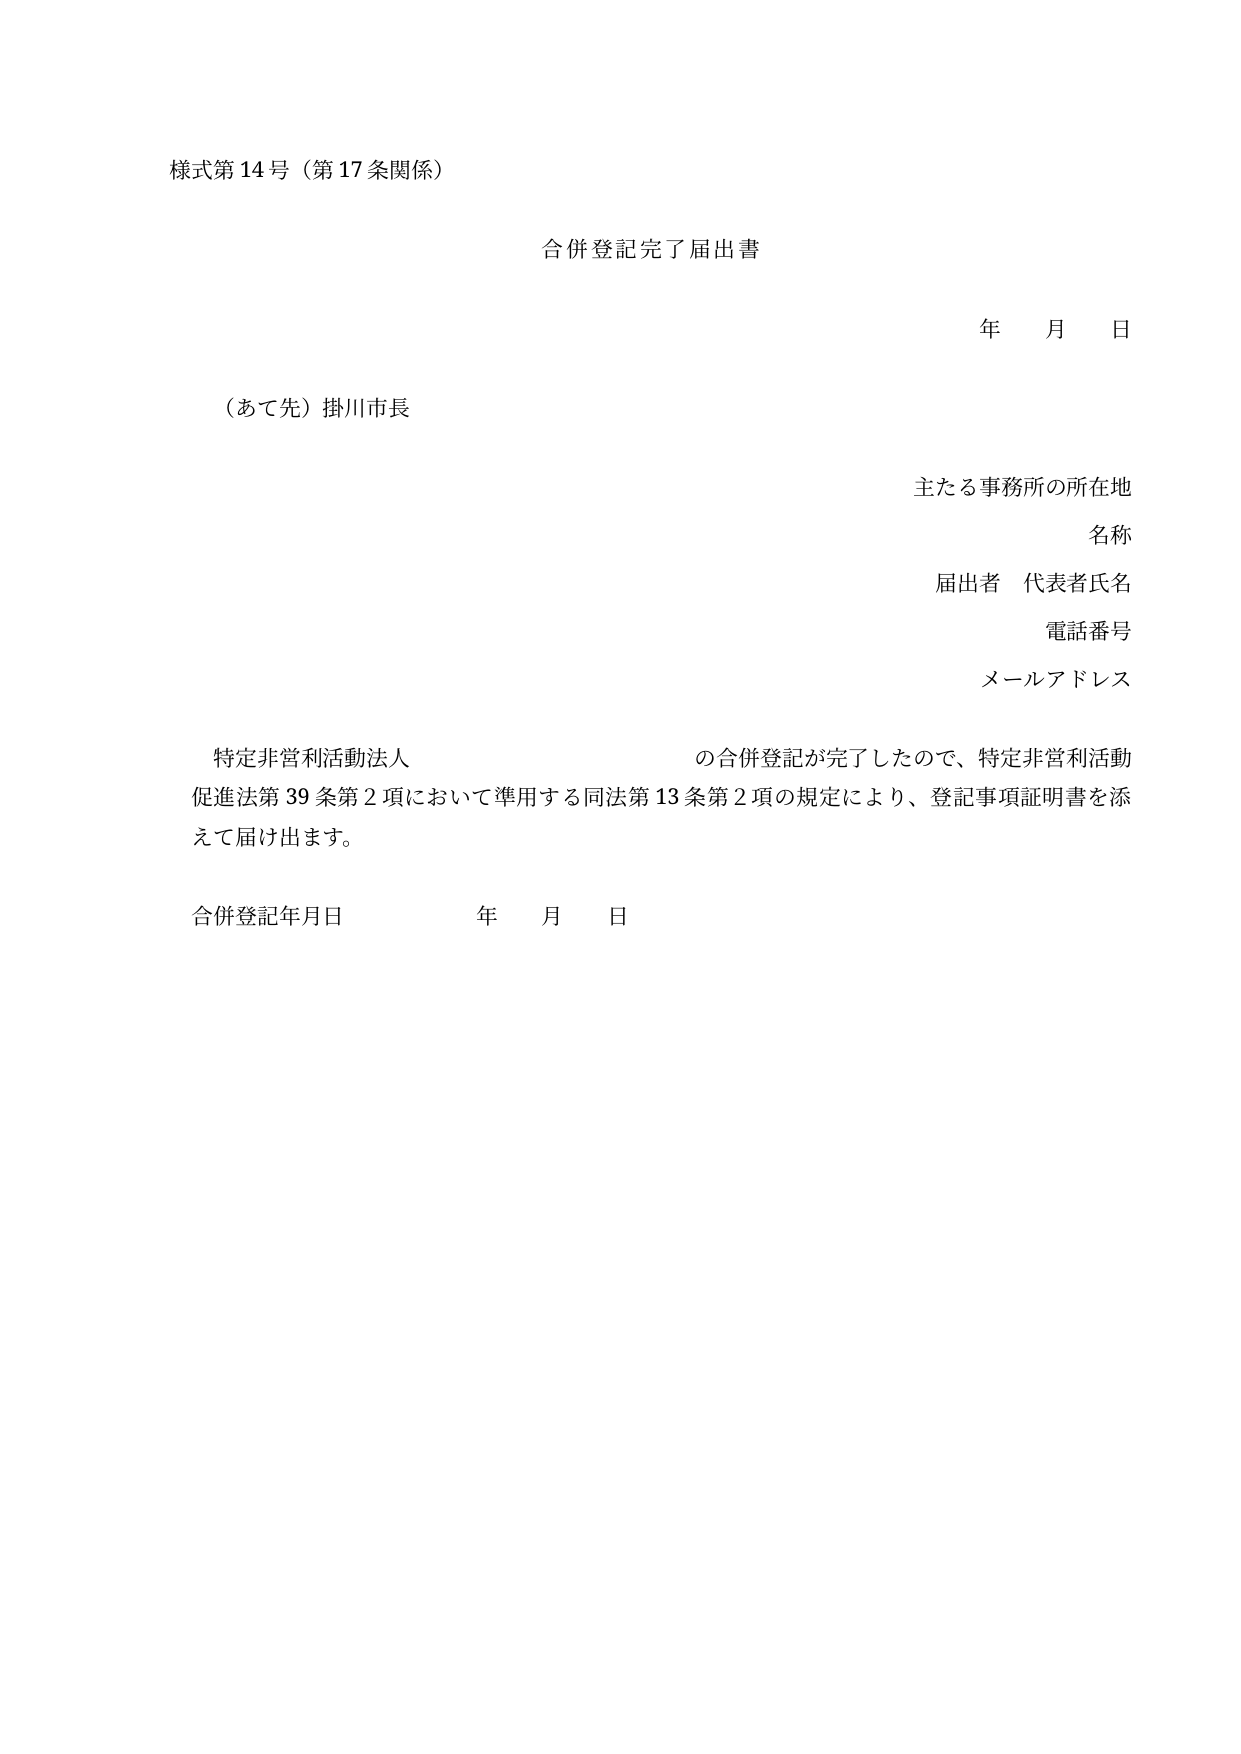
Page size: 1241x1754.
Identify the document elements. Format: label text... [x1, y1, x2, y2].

text 届出者 代表者氏名 [169, 562, 1132, 601]
text 主たる事務所の所在地 [169, 466, 1132, 506]
text （あて先）掛川市長 [169, 387, 1132, 426]
text メールアドレス [169, 658, 1132, 697]
text 名称 [169, 514, 1132, 553]
text 電話番号 [169, 610, 1132, 649]
text 合併登記年月日 年 月 日 [169, 895, 1132, 935]
text 年 月 日 [169, 308, 1132, 347]
text 様式第14号（第17条関係） [169, 149, 1132, 189]
text 特定非営利活動法人 の合併登記が完了したので、特定非営利活動促進法第39条第２項において準用する同法第13条第２項の規定により、登記事項証明書を添えて届け出ます。 [169, 737, 1132, 856]
text 合併登記完了届出書 [169, 228, 1132, 268]
